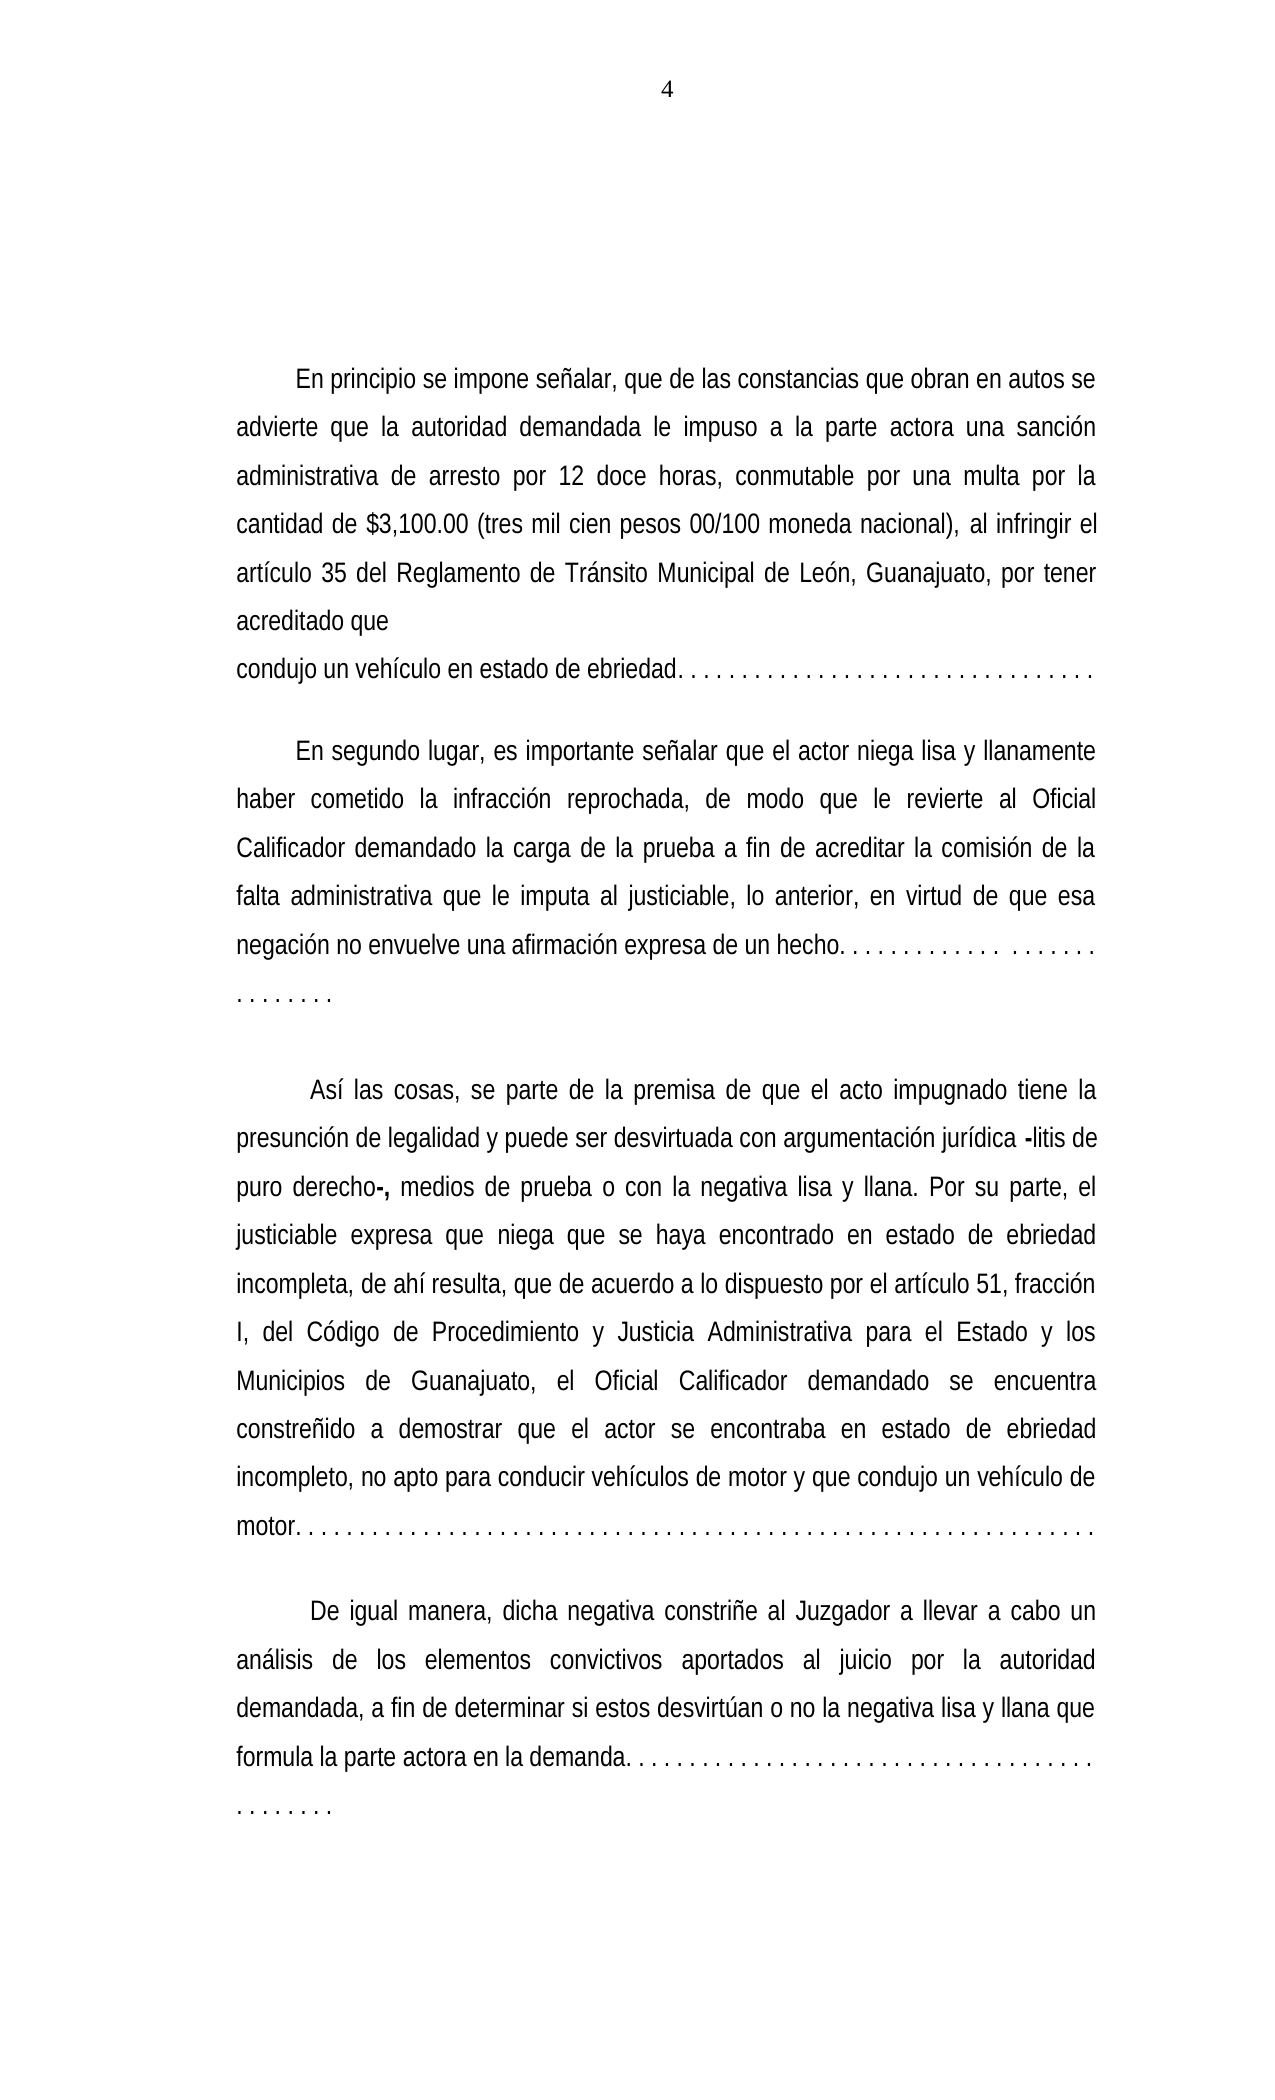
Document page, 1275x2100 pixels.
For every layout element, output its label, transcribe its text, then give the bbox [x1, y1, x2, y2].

text Así las cosas, se parte de la premisa de que el acto impugnado tiene la presunción de legalidad y puede ser desvirtuada con argumentación jurídica -litis de puro derecho-, medios de prueba o con la negativa lisa y llana. Por su parte, el justiciable expresa que niega que se haya encontrado en estado de ebriedad incompleta, de ahí resulta, que de acuerdo a lo dispuesto por el artículo 51, fracción I, del Código de Procedimiento y Justicia Administrativa para el Estado y los Municipios de Guanajuato, el Oficial Calificador demandado se encuentra constreñido a demostrar que el actor se encontraba en estado de ebriedad incompleto, no apto para conducir vehículos de motor y que condujo un vehículo de motor. . . . . . . . . . . . . . . . . . . . . . . . . . . . . . . . . . . . . . . . . . . . . . . . . . . . . . . . . . . . . . . [236, 1073, 1098, 1541]
text En principio se impone señalar, que de las constancias que obran en autos se advierte que la autoridad demandada le impuso a la parte actora una sanción administrativa de arresto por 12 doce horas, conmutable por una multa por la cantidad de $3,100.00 (tres mil cien pesos 00/100 moneda nacional), al infringir el artículo 35 del Reglamento de Tránsito Municipal de León, Guanajuato, por tener acreditado que [236, 362, 1098, 636]
text condujo un vehículo en estado de ebriedad. . . . . . . . . . . . . . . . . . . . . . . . . . . . . . . . . [236, 653, 1098, 685]
text De igual manera, dicha negativa constriñe al Juzgador a llevar a cabo un análisis de los elementos convictivos aportados al juicio por la autoridad demandada, a fin de determinar si estos desvirtúan o no la negativa lisa y llana que formula la parte actora en la demanda. . . . . . . . . . . . . . . . . . . . . . . . . . . . . . . . . . . . . . . . . . . . . [236, 1594, 1098, 1821]
text En segundo lugar, es importante señalar que el actor niega lisa y llanamente haber cometido la infracción reprochada, de modo que le revierte al Oficial Calificador demandado la carga de la prueba a fin de acreditar la comisión de la falta administrativa que le imputa al justiciable, lo anterior, en virtud de que esa negación no envuelve una afirmación expresa de un hecho. . . . . . . . . . . . . . . . . . . . . . . . . . . . [236, 734, 1098, 1008]
